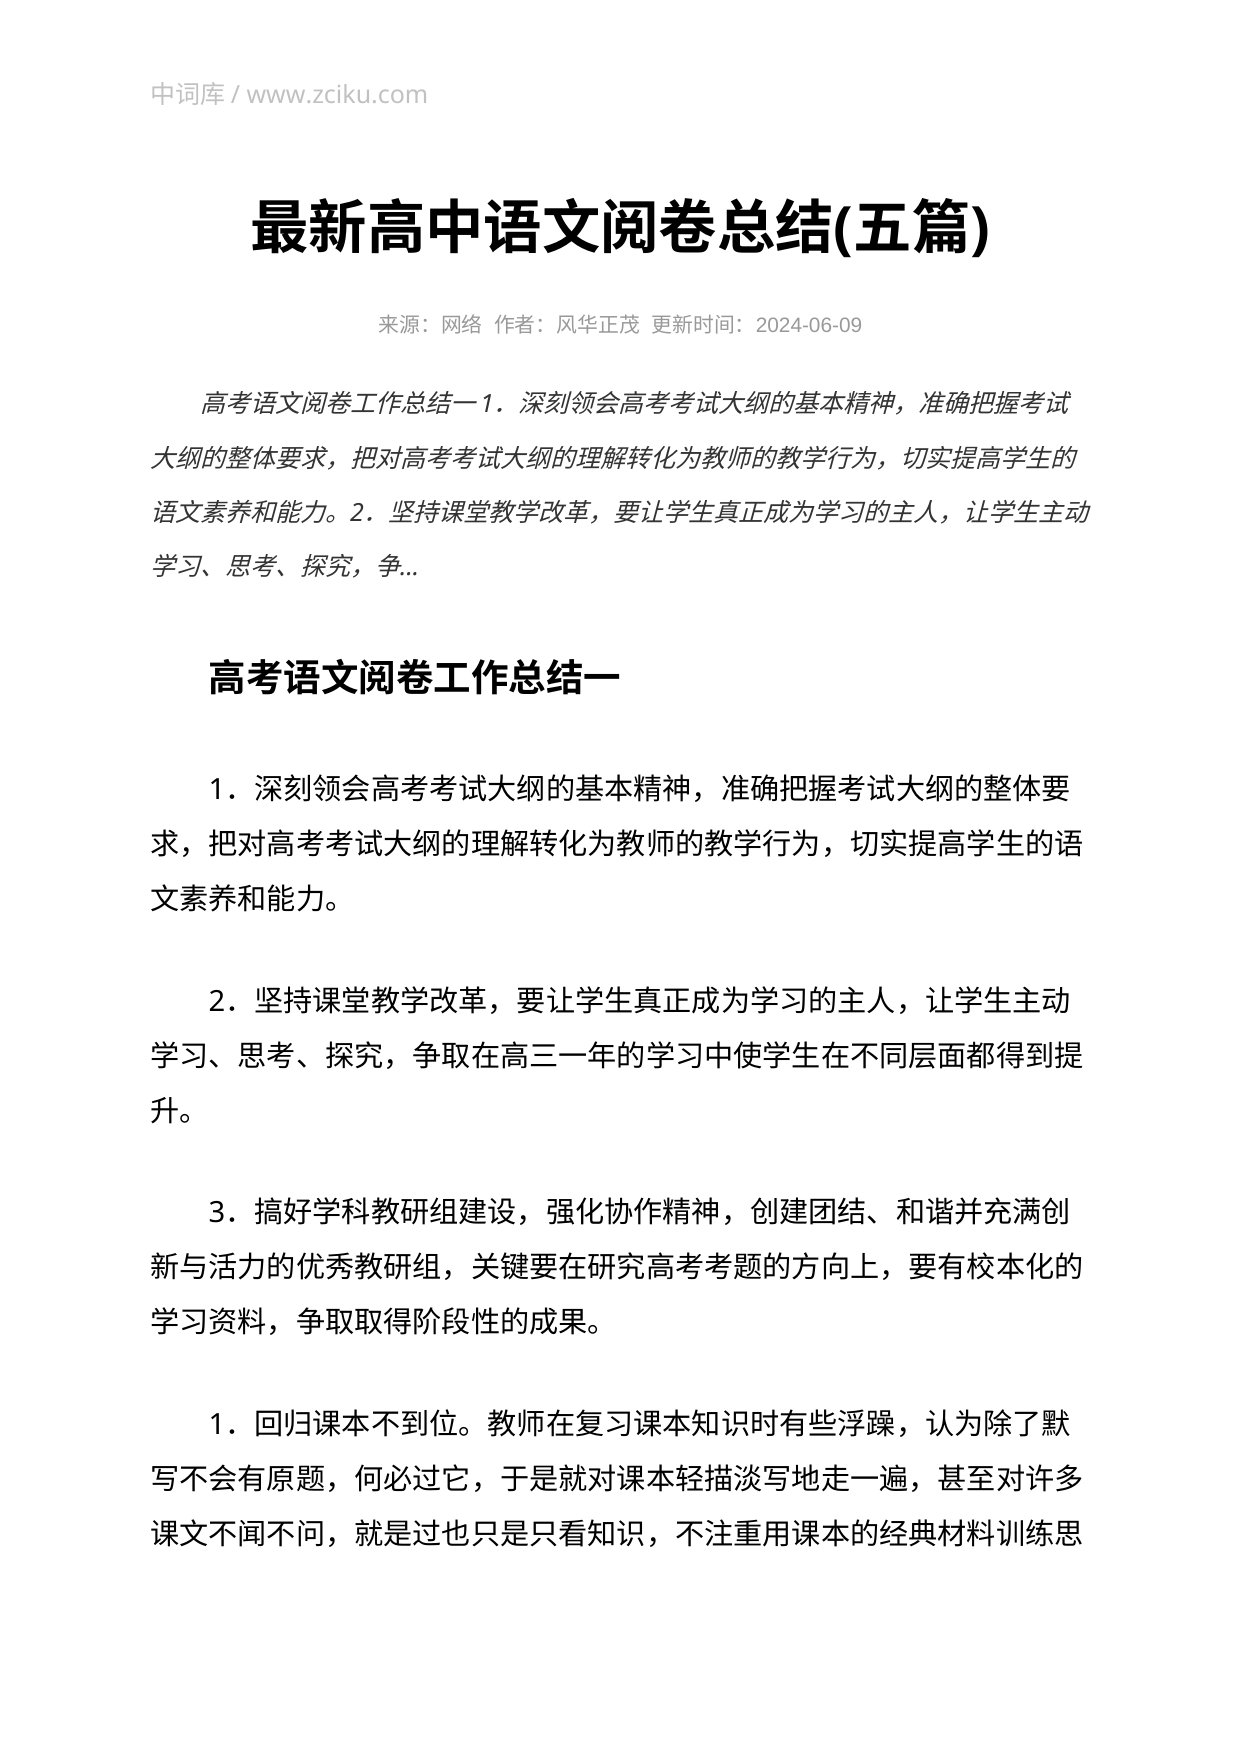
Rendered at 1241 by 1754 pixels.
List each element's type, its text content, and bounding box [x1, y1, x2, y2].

text 2．坚持课堂教学改革，要让学生真正成为学习的主人，让学生主动学习、思考、探究，争取在高三一年的学习中使学生在不同层面都得到提升。 [150, 977, 1090, 1129]
text 来源：网络 作者：风华正茂 更新时间：2024-06-09 [150, 313, 1090, 337]
text 3．搞好学科教研组建设，强化协作精神，创建团结、和谐并充满创新与活力的优秀教研组，关键要在研究高考考题的方向上，要有校本化的学习资料，争取取得阶段性的成果。 [150, 1189, 1090, 1341]
text 高考语文阅卷工作总结一1．深刻领会高考考试大纲的基本精神，准确把握考试大纲的整体要求，把对高考考试大纲的理解转化为教师的教学行为，切实提高学生的语文素养和能力。2．坚持课堂教学改革，要让学生真正成为学习的主人，让学生主动学习、思考、探究，争... [150, 384, 1090, 583]
text 高考语文阅卷工作总结一 [150, 648, 1090, 702]
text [150, 1401, 1090, 1553]
subtitle 最新高中语文阅卷总结(五篇) [150, 181, 1090, 266]
text 1．深刻领会高考考试大纲的基本精神，准确把握考试大纲的整体要求，把对高考考试大纲的理解转化为教师的教学行为，切实提高学生的语文素养和能力。 [150, 766, 1090, 918]
